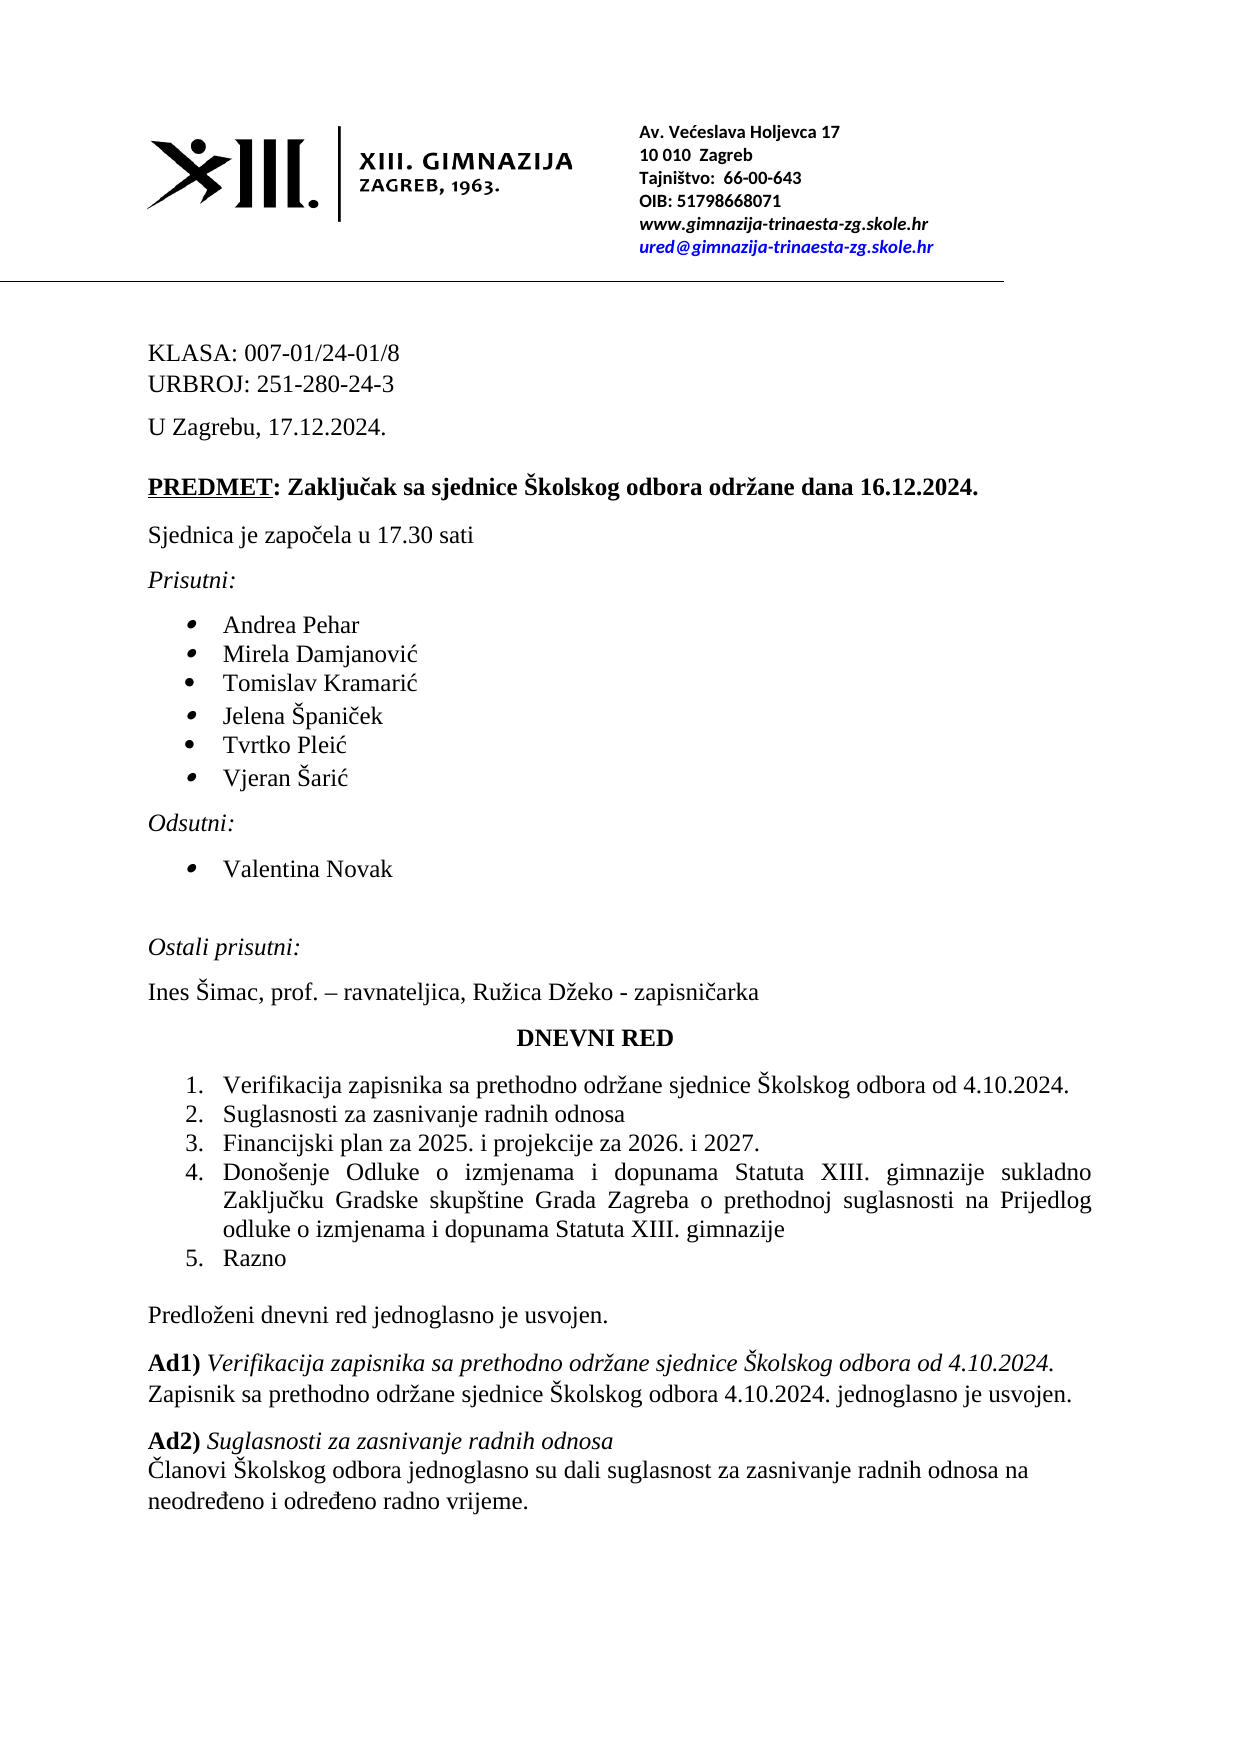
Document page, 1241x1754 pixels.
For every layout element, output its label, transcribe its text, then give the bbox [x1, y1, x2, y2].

list Tvrtko Pleić [185, 730, 1093, 759]
text Članovi Školskog odbora jednoglasno su dali suglasnost za zasnivanje radnih odnosa na neodređeno i određeno radno vrijeme. [148, 1455, 1093, 1515]
text Ad1) Verifikacija zapisnika sa prethodno održane sjednice Školskog odbora od 4.10.2024. Zapisnik sa prethodno održane sjednice Školskog odbora 4.10.2024. jednoglasno je usvojen. [148, 1348, 1093, 1407]
list Mirela Damjanović [185, 639, 1093, 668]
picture [146, 126, 573, 222]
list Vjeran Šarić [185, 763, 1093, 792]
text Ad2) Suglasnosti za zasnivanje radnih odnosa [148, 1426, 1093, 1455]
list Jelena Španiček [185, 701, 1093, 730]
text PREDMET: Zaključak sa sjednice Školskog odbora održane dana 16.12.2024. [148, 472, 1093, 501]
text Predloženi dnevni red jednoglasno je usvojen. [148, 1300, 1093, 1329]
list Financijski plan za 2025. i projekcije za 2026. i 2027. [185, 1128, 1093, 1157]
list Valentina Novak [185, 854, 1093, 882]
text U Zagrebu, 17.12.2024. [148, 412, 1093, 441]
text Prisutni: [148, 565, 1093, 594]
text Ines Šimac, prof. – ravnateljica, Ružica Džeko - zapisničarka [148, 977, 1093, 1006]
text 5. Razno [148, 1243, 1093, 1272]
text URBROJ: 251-280-24-3 [148, 369, 1093, 398]
text KLASA: 007-01/24-01/8 [148, 338, 1093, 367]
text Sjednica je započela u 17.30 sati [148, 520, 1093, 548]
list Donošenje Odluke o izmjenama i dopunama Statuta XIII. gimnazije sukladno Zaključku Gradske skupštine Grada Zagreba o prethodnoj suglasnosti na Prijedlog odluke o izmjenama i dopunama Statuta XIII. gimnazije [185, 1157, 1093, 1243]
text Odsutni: [148, 808, 1093, 837]
text DNEVNI RED [443, 1023, 1093, 1052]
text Ostali prisutni: [148, 932, 1093, 961]
list Tomislav Kramarić [185, 668, 1093, 697]
list Suglasnosti za zasnivanje radnih odnosa [185, 1099, 1093, 1128]
list Verifikacija zapisnika sa prethodno održane sjednice Školskog odbora od 4.10.2024. [185, 1071, 1093, 1099]
list Andrea Pehar [185, 611, 1093, 639]
